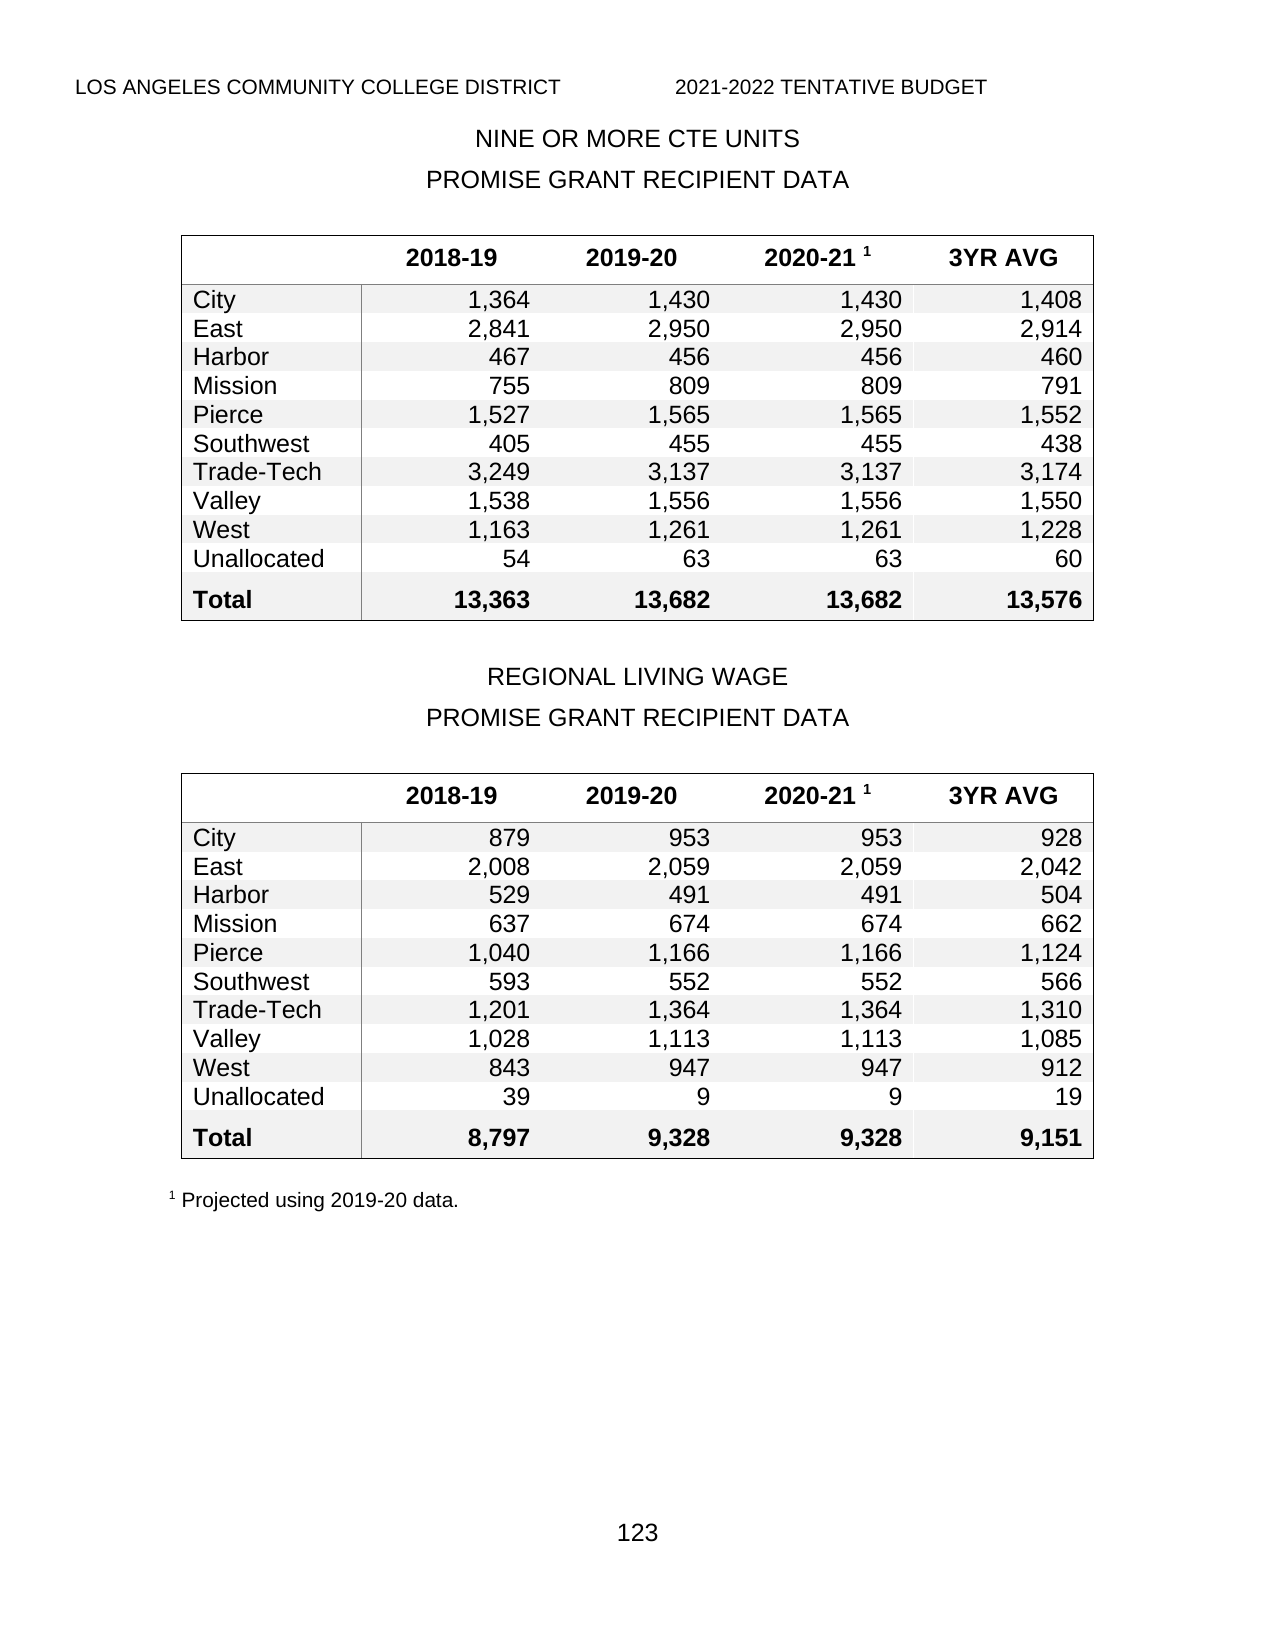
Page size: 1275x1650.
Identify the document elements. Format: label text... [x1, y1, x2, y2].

subtitle PROMISE GRANT RECIPIENT DATA [75, 703, 1200, 732]
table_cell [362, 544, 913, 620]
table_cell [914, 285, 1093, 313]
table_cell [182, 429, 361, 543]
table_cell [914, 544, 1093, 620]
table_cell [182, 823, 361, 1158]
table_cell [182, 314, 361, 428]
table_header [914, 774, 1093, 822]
subtitle PROMISE GRANT RECIPIENT DATA [75, 165, 1200, 194]
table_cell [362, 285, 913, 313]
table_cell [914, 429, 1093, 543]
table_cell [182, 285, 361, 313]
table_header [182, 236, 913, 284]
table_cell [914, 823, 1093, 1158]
subtitle REGIONAL LIVING WAGE [75, 662, 1200, 691]
text 1 Projected using 2019-20 data. [169, 1188, 1200, 1212]
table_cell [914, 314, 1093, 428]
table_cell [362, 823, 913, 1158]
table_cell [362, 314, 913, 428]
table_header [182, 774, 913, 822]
subtitle NINE OR MORE CTE UNITS [75, 124, 1200, 153]
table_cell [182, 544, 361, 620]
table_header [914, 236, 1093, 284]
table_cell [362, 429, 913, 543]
